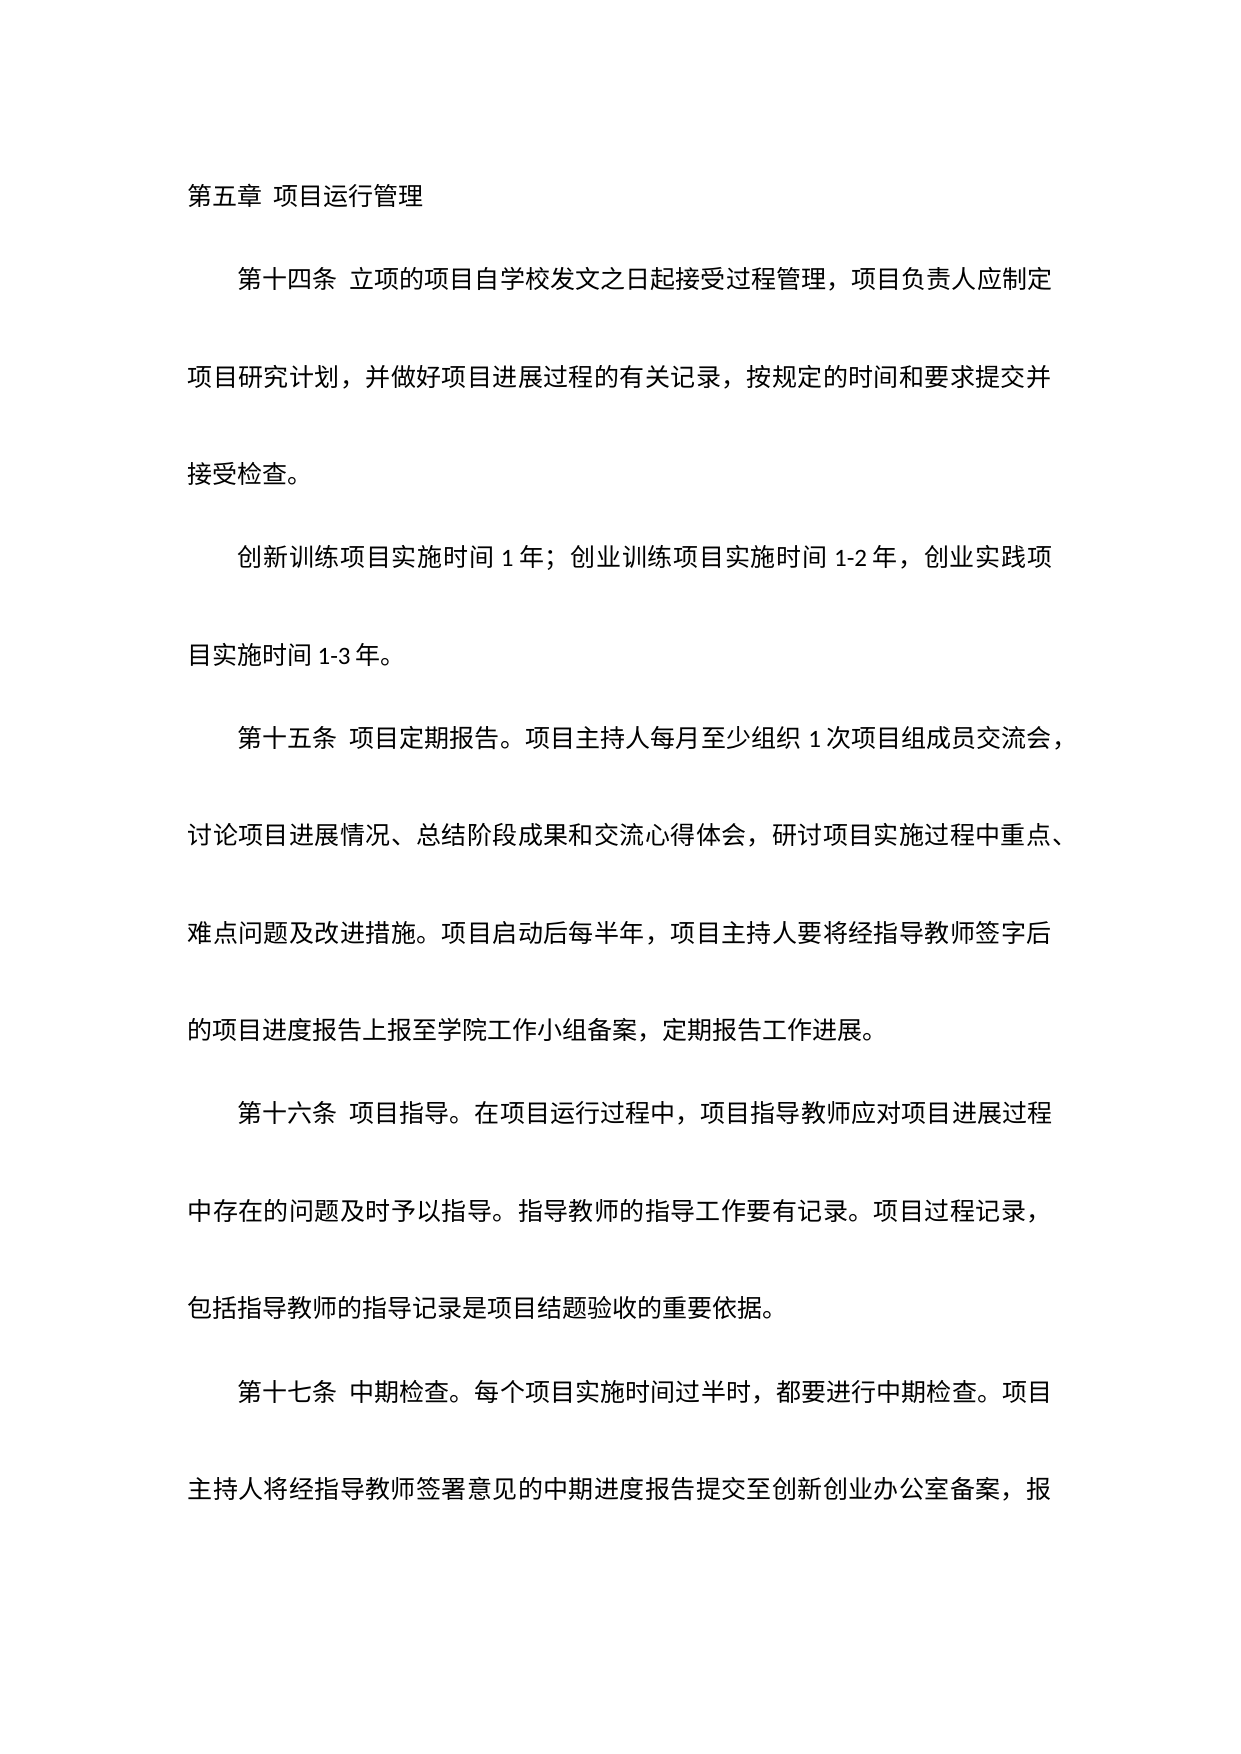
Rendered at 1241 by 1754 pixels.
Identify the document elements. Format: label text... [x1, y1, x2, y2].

text 创新训练项目实施时间1年；创业训练项目实施时间1-2年，创业实践项目实施时间1-3年。 [187, 523, 1053, 686]
text 第十五条 项目定期报告。项目主持人每月至少组织1次项目组成员交流会，讨论项目进展情况、总结阶段成果和交流心得体会，研讨项目实施过程中重点、难点问题及改进措施。项目启动后每半年，项目主持人要将经指导教师签字后的项目进度报告上报至学院工作小组备案，定期报告工作进展。 [187, 704, 1053, 1061]
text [187, 1358, 1053, 1520]
text 第十四条 立项的项目自学校发文之日起接受过程管理，项目负责人应制定项目研究计划，并做好项目进展过程的有关记录，按规定的时间和要求提交并接受检查。 [187, 245, 1053, 505]
text 第十六条 项目指导。在项目运行过程中，项目指导教师应对项目进展过程中存在的问题及时予以指导。指导教师的指导工作要有记录。项目过程记录，包括指导教师的指导记录是项目结题验收的重要依据。 [187, 1079, 1053, 1339]
text 第五章 项目运行管理 [187, 162, 1053, 227]
